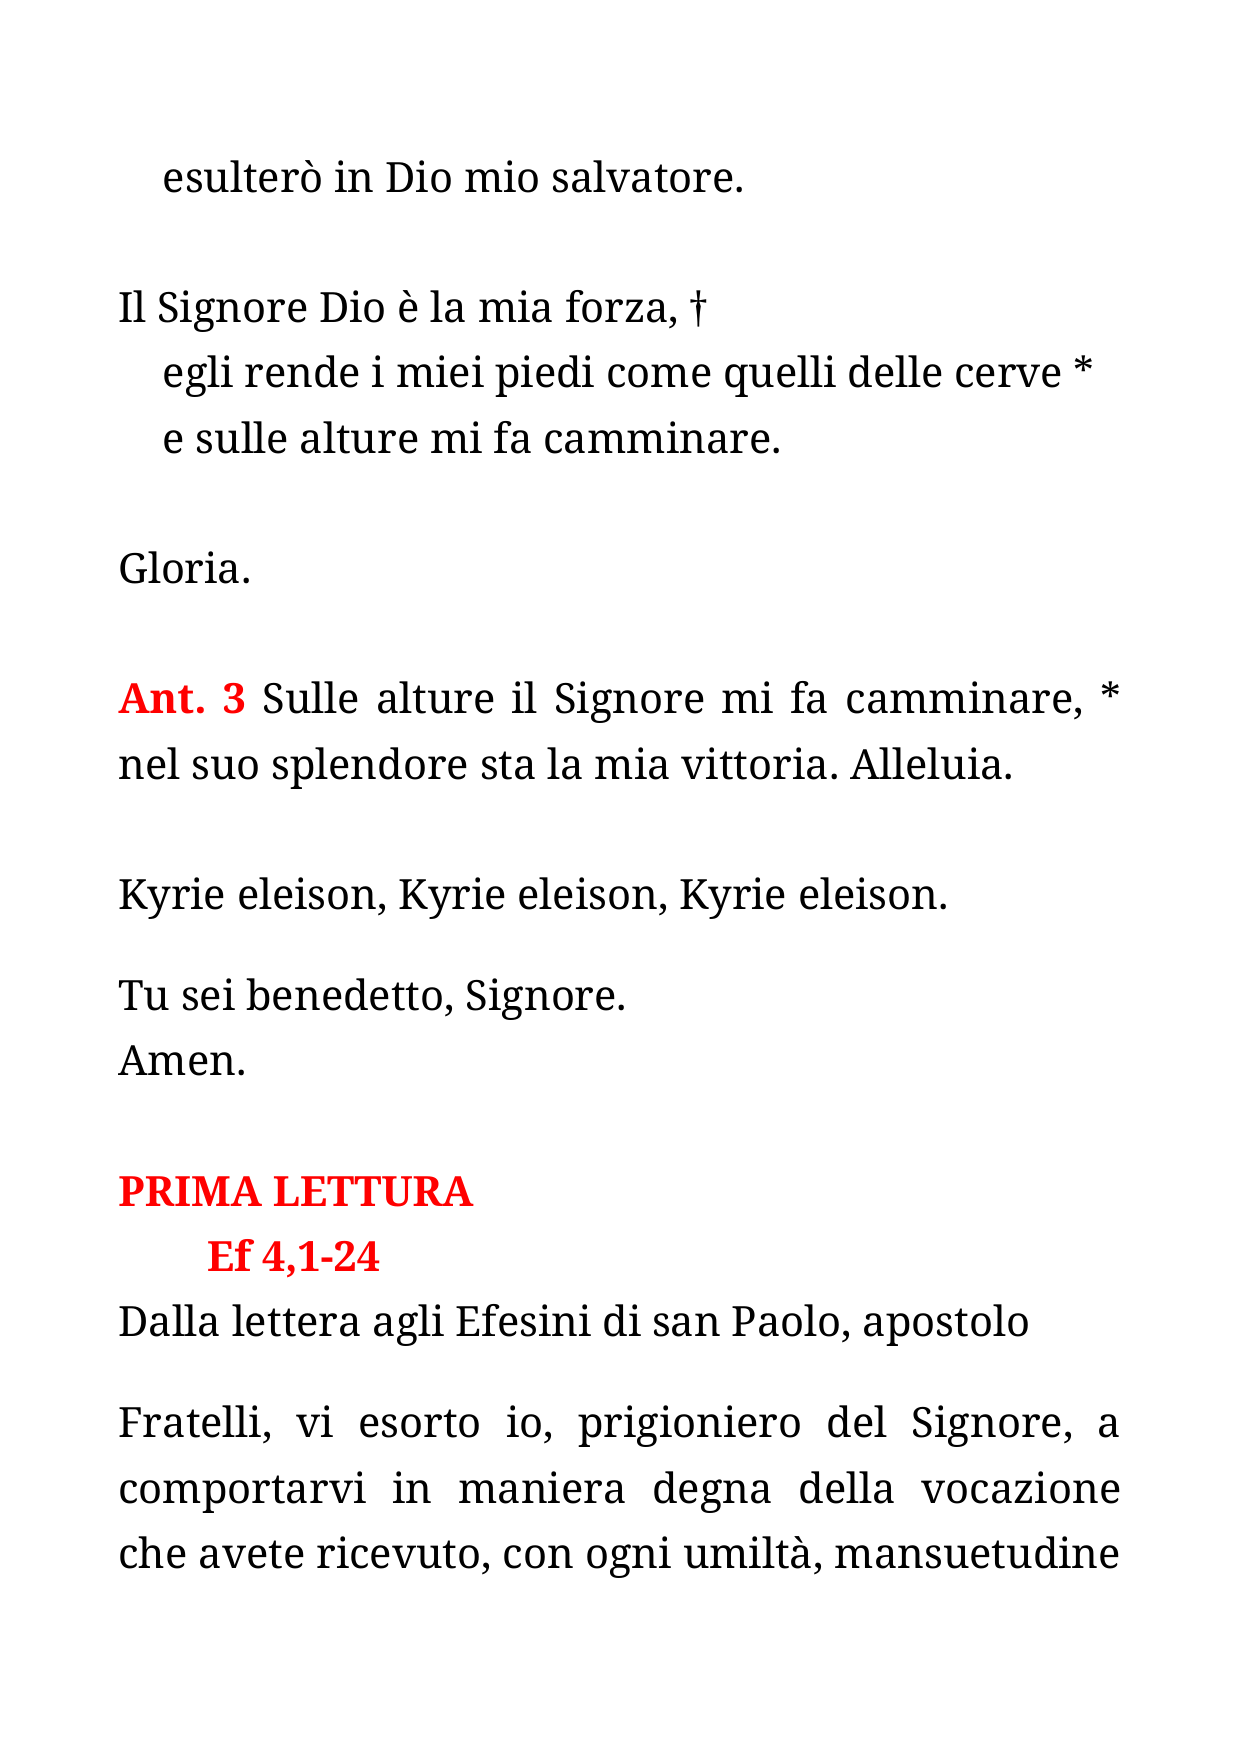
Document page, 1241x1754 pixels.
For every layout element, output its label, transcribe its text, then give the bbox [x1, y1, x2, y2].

text Tu sei benedetto, Signore. [118, 966, 1122, 1023]
text egli rende i miei piedi come quelli delle cerve * [118, 343, 1122, 400]
text Kyrie eleison, Kyrie eleison, Kyrie eleison. [118, 865, 1122, 922]
text e sulle alture mi fa camminare. [118, 408, 1122, 465]
text esulterò in Dio mio salvatore. [118, 148, 1122, 204]
text Ant. 3 Sulle alture il Signore mi fa camminare, * nel suo splendore sta la mia vittoria. Alleluia. [118, 669, 1122, 791]
text Gloria. [118, 539, 1122, 596]
text Dalla lettera agli Efesini di san Paolo, apostolo [118, 1292, 1122, 1349]
text Amen. [118, 1031, 1122, 1088]
text Il Signore Dio è la mia forza, † [118, 278, 1122, 335]
text PRIMA LETTURA Ef 4,1-24 [118, 1162, 1122, 1284]
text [118, 1393, 1122, 1580]
